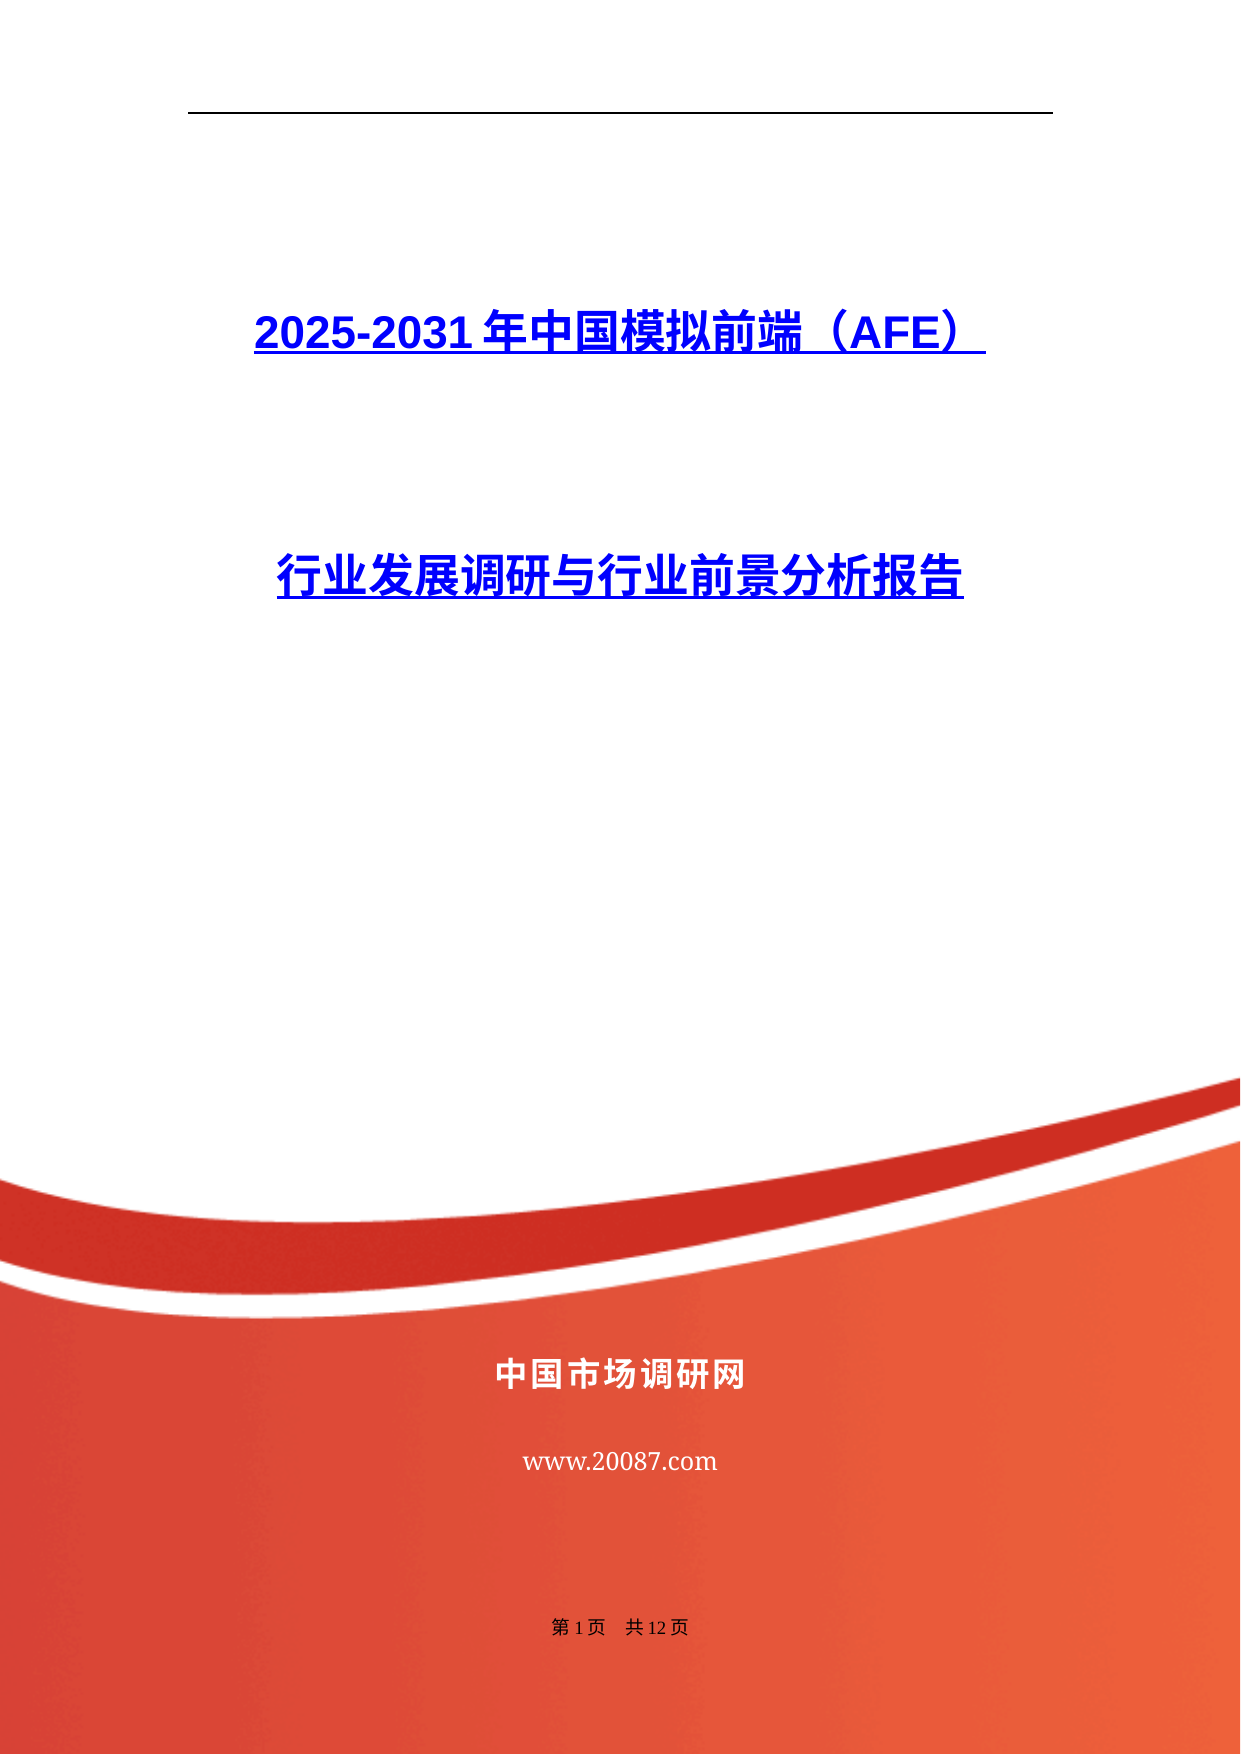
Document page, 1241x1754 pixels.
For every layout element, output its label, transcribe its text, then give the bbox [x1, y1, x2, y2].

text www.20087.com [187, 1428, 1053, 1493]
table_header 2025-2031年中国模拟前端（AFE）行业发展调研与行业前景分析报告 [188, 207, 1053, 773]
picture [0, 1006, 1241, 1754]
subtitle 中国市场调研网 [187, 1339, 1053, 1404]
